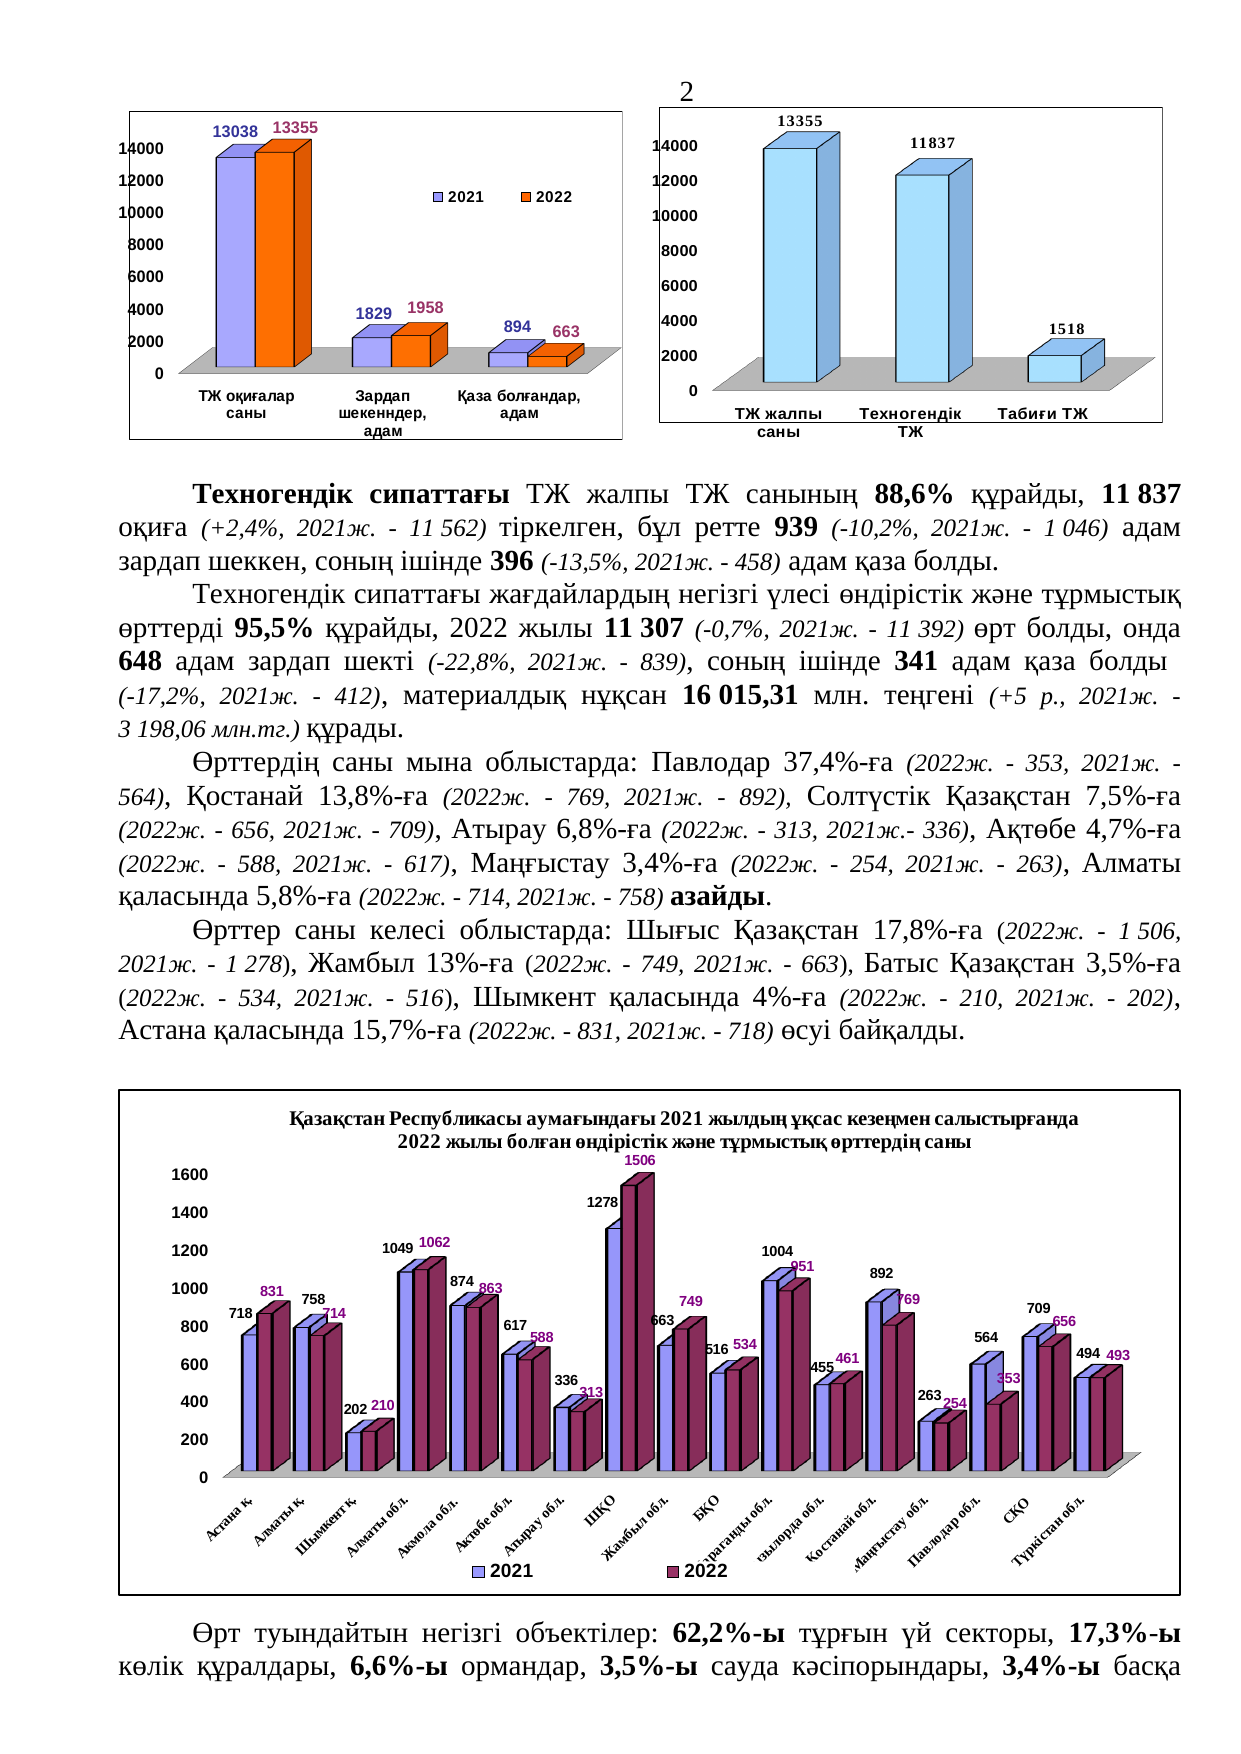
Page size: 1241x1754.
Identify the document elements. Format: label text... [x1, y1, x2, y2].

text Өрттер саны келесі облыстарда: Шығыс Қазақстан 17,8%-ға (2022ж. - 1 506, 2021ж. - 1 278), Жамбыл 13%-ға (2022ж. - 749, 2021ж. - 663), Батыс Қазақстан 3,5%-ға (2022ж. - 534, 2021ж. - 516), Шымкент қаласында 4%-ға (2022ж. - 210, 2021ж. - 202), Астана қаласында 15,7%-ға (2022ж. - 831, 2021ж. - 718) өсуі байқалды. [118, 912, 1181, 1054]
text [118, 1615, 1181, 1692]
text Техногендік сипаттағы ТЖ жалпы ТЖ санының 88,6% құрайды, 11 837 оқиға (+2,4%, 2021ж. - 11 562) тіркелген, бұл ретте 939 (-10,2%, 2021ж. - 1 046) адам зардап шеккен, соның ішінде 396 (-13,5%, 2021ж. - 458) адам қаза болды. [118, 476, 1181, 576]
text Өрттердің саны мына облыстарда: Павлодар 37,4%-ға (2022ж. - 353, 2021ж. - 564), Қостанай 13,8%-ға (2022ж. - 769, 2021ж. - 892), Солтүстік Қазақстан 7,5%-ға (2022ж. - 656, 2021ж. - 709), Атырау 6,8%-ға (2022ж. - 313, 2021ж.- 336), Ақтөбе 4,7%-ға (2022ж. - 588, 2021ж. - 617), Маңғыстау 3,4%-ға (2022ж. - 254, 2021ж. - 263), Алматы қаласында 5,8%-ға (2022ж. - 714, 2021ж. - 758) азайды. [118, 744, 1181, 912]
text Техногендік сипаттағы жағдайлардың негізгі үлесі өндірістік және тұрмыстық өрттерді 95,5% құрайды, 2022 жылы 11 307 (-0,7%, 2021ж. - 11 392) өрт болды, онда 648 адам зардап шекті (-22,8%, 2021ж. - 839), соның ішінде 341 адам қаза болды (-17,2%, 2021ж. - 412), материалдық нұқсан 16 015,31 млн. теңгені (+5 р., 2021ж. - 3 198,06 млн.тг.) құрады. [118, 576, 1181, 744]
